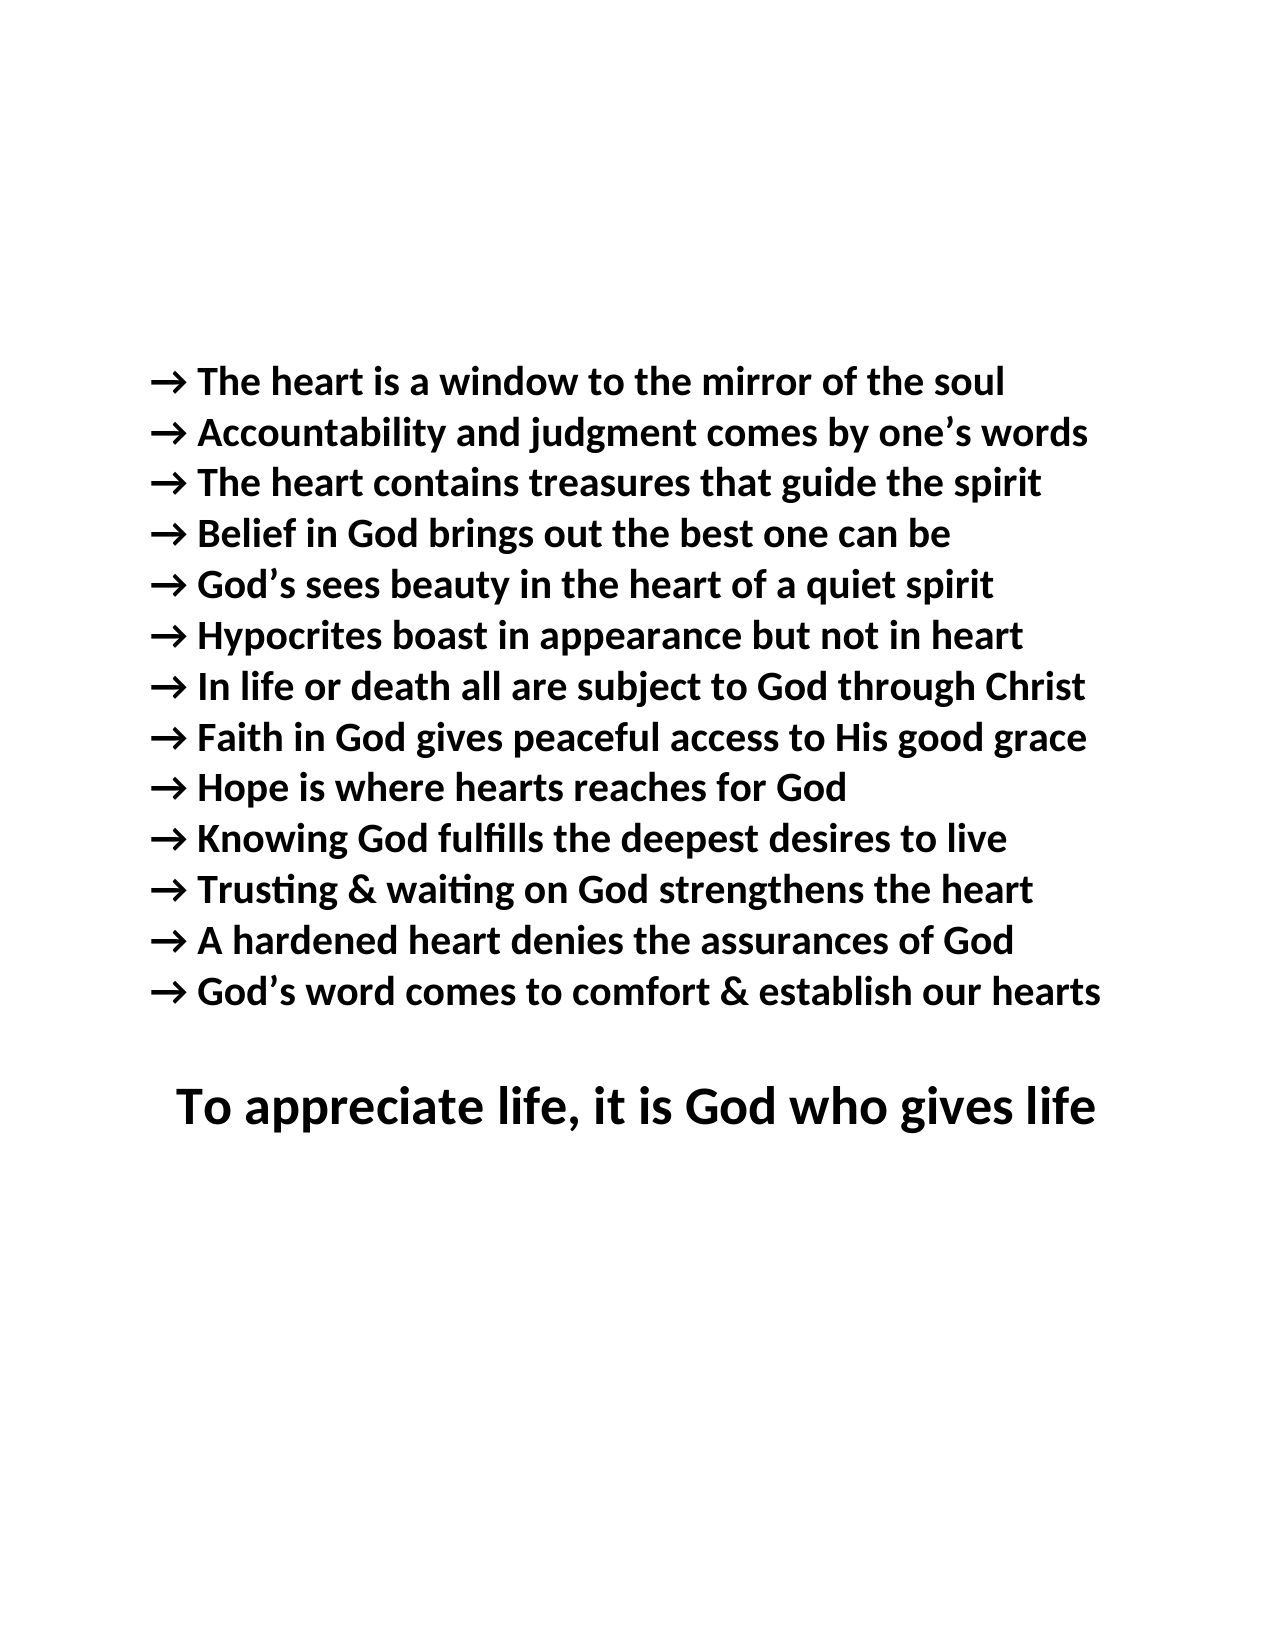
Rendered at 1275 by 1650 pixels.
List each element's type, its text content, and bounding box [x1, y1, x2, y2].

text → Trusting & waiting on God strengthens the heart [150, 863, 1200, 914]
text → Knowing God fulfills the deepest desires to live [150, 812, 1200, 863]
text → Faith in God gives peaceful access to His good grace [150, 711, 1200, 761]
text → Hope is where hearts reaches for God [150, 761, 1200, 812]
text → The heart contains treasures that guide the spirit [150, 456, 1200, 507]
text → Hypocrites boast in appearance but not in heart [150, 609, 1200, 660]
text → Accountability and judgment comes by one’s words [150, 406, 1200, 456]
text To appreciate life, it is God who gives life [75, 1072, 1200, 1138]
text → God’s word comes to comfort & establish our hearts [150, 965, 1200, 1016]
text → Belief in God brings out the best one can be [150, 507, 1200, 558]
text → In life or death all are subject to God through Christ [150, 660, 1200, 711]
text → A hardened heart denies the assurances of God [150, 914, 1200, 965]
text → The heart is a window to the mirror of the soul [150, 355, 1200, 406]
text → God’s sees beauty in the heart of a quiet spirit [150, 558, 1200, 609]
